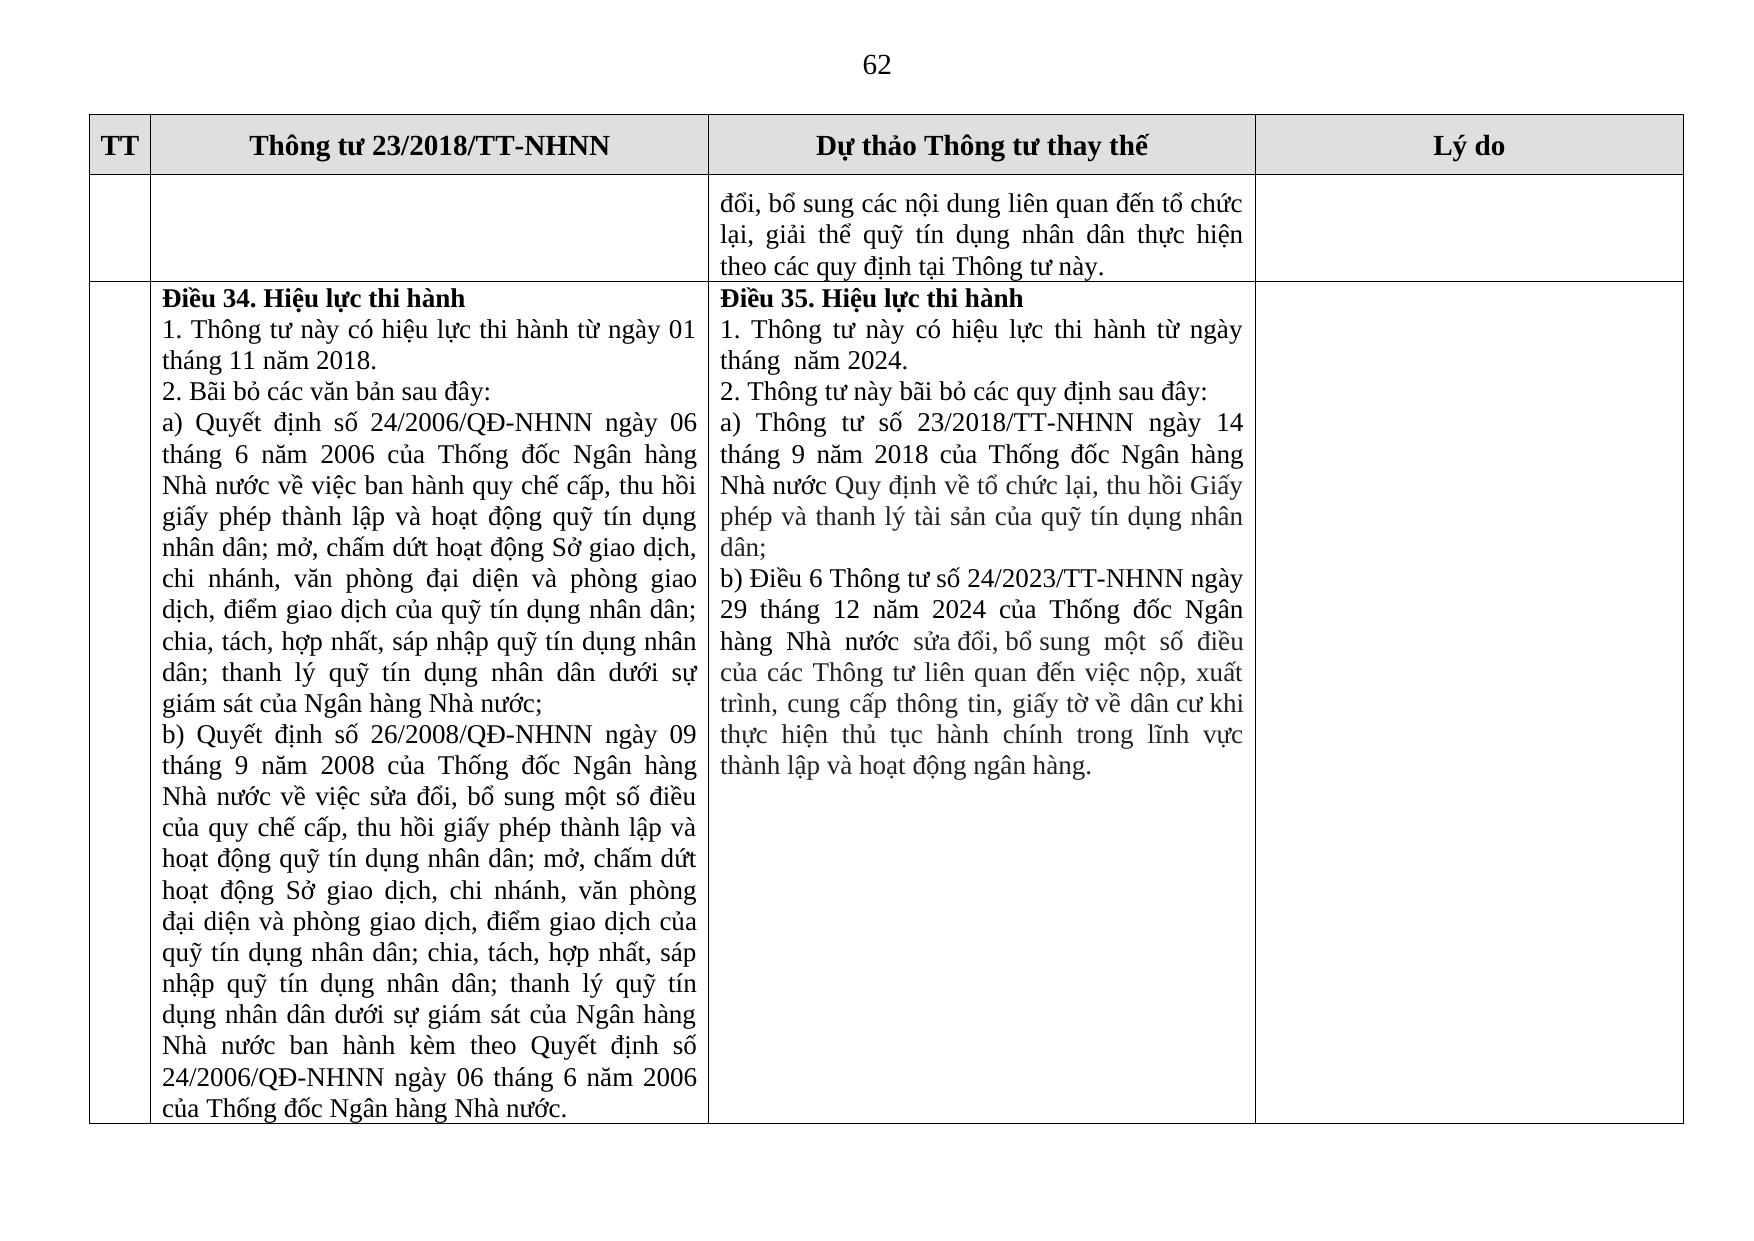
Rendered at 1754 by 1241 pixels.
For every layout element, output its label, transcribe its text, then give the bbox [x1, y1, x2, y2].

table_cell Điều 34. Hiệu lực thi hành 1. Thông tư này có hiệu lực thi hành từ ngày 01 tháng 11 năm 2018. 2. Bãi bỏ các văn bản sau đây: a) Quyết định số 24/2006/QĐ-NHNN ngày 06 tháng 6 năm 2006 của Thống đốc Ngân hàng Nhà nước về việc ban hành quy chế cấp, thu hồi giấy phép thành lập và hoạt động quỹ tín dụng nhân dân; mở, chấm dứt hoạt động Sở giao dịch, chi nhánh, văn phòng đại diện và phòng giao dịch, điểm giao dịch của quỹ tín dụng nhân dân; chia, tách, hợp nhất, sáp nhập quỹ tín dụng nhân dân; thanh lý quỹ tín dụng nhân dân dưới sự giám sát của Ngân hàng Nhà nước; b) Quyết định số 26/2008/QĐ-NHNN ngày 09 tháng 9 năm 2008 của Thống đốc Ngân hàng Nhà nước về việc sửa đổi, bổ sung một số điều của quy chế cấp, thu hồi giấy phép thành lập và hoạt động quỹ tín dụng nhân dân; mở, chấm dứt hoạt động Sở giao dịch, chi nhánh, văn phòng đại diện và phòng giao dịch, điểm giao dịch của quỹ tín dụng nhân dân; chia, tách, hợp nhất, sáp nhập quỹ tín dụng nhân dân; thanh lý quỹ tín dụng nhân dân dưới sự giám sát của Ngân hàng Nhà nước ban hành kèm theo Quyết định số 24/2006/QĐ-NHNN ngày 06 tháng 6 năm 2006 của Thống đốc Ngân hàng Nhà nước. [151, 282, 708, 1123]
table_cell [709, 175, 1255, 281]
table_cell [1256, 175, 1683, 281]
table_cell [1256, 282, 1683, 1123]
table_header Lý do [1256, 115, 1683, 174]
table_header Thông tư 23/2018/TT-NHNN [151, 115, 708, 174]
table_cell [151, 175, 708, 281]
table_header TT [90, 115, 150, 174]
table_cell [90, 282, 150, 1123]
table_header Dự thảo Thông tư thay thế [709, 115, 1255, 174]
table_cell [90, 175, 150, 281]
table_cell Điều 35. Hiệu lực thi hành 1. Thông tư này có hiệu lực thi hành từ ngày tháng năm 2024. 2. Thông tư này bãi bỏ các quy định sau đây: a) Thông tư số 23/2018/TT-NHNN ngày 14 tháng 9 năm 2018 của Thống đốc Ngân hàng Nhà nước Quy định về tổ chức lại, thu hồi Giấy phép và thanh lý tài sản của quỹ tín dụng nhân dân; b) Điều 6 Thông tư số 24/2023/TT-NHNN ngày 29 tháng 12 năm 2024 của Thống đốc Ngân hàng Nhà nước sửa đổi, bổ sung một số điều của các Thông tư liên quan đến việc nộp, xuất trình, cung cấp thông tin, giấy tờ về dân cư khi thực hiện thủ tục hành chính trong lĩnh vực thành lập và hoạt động ngân hàng. [709, 282, 1255, 1123]
